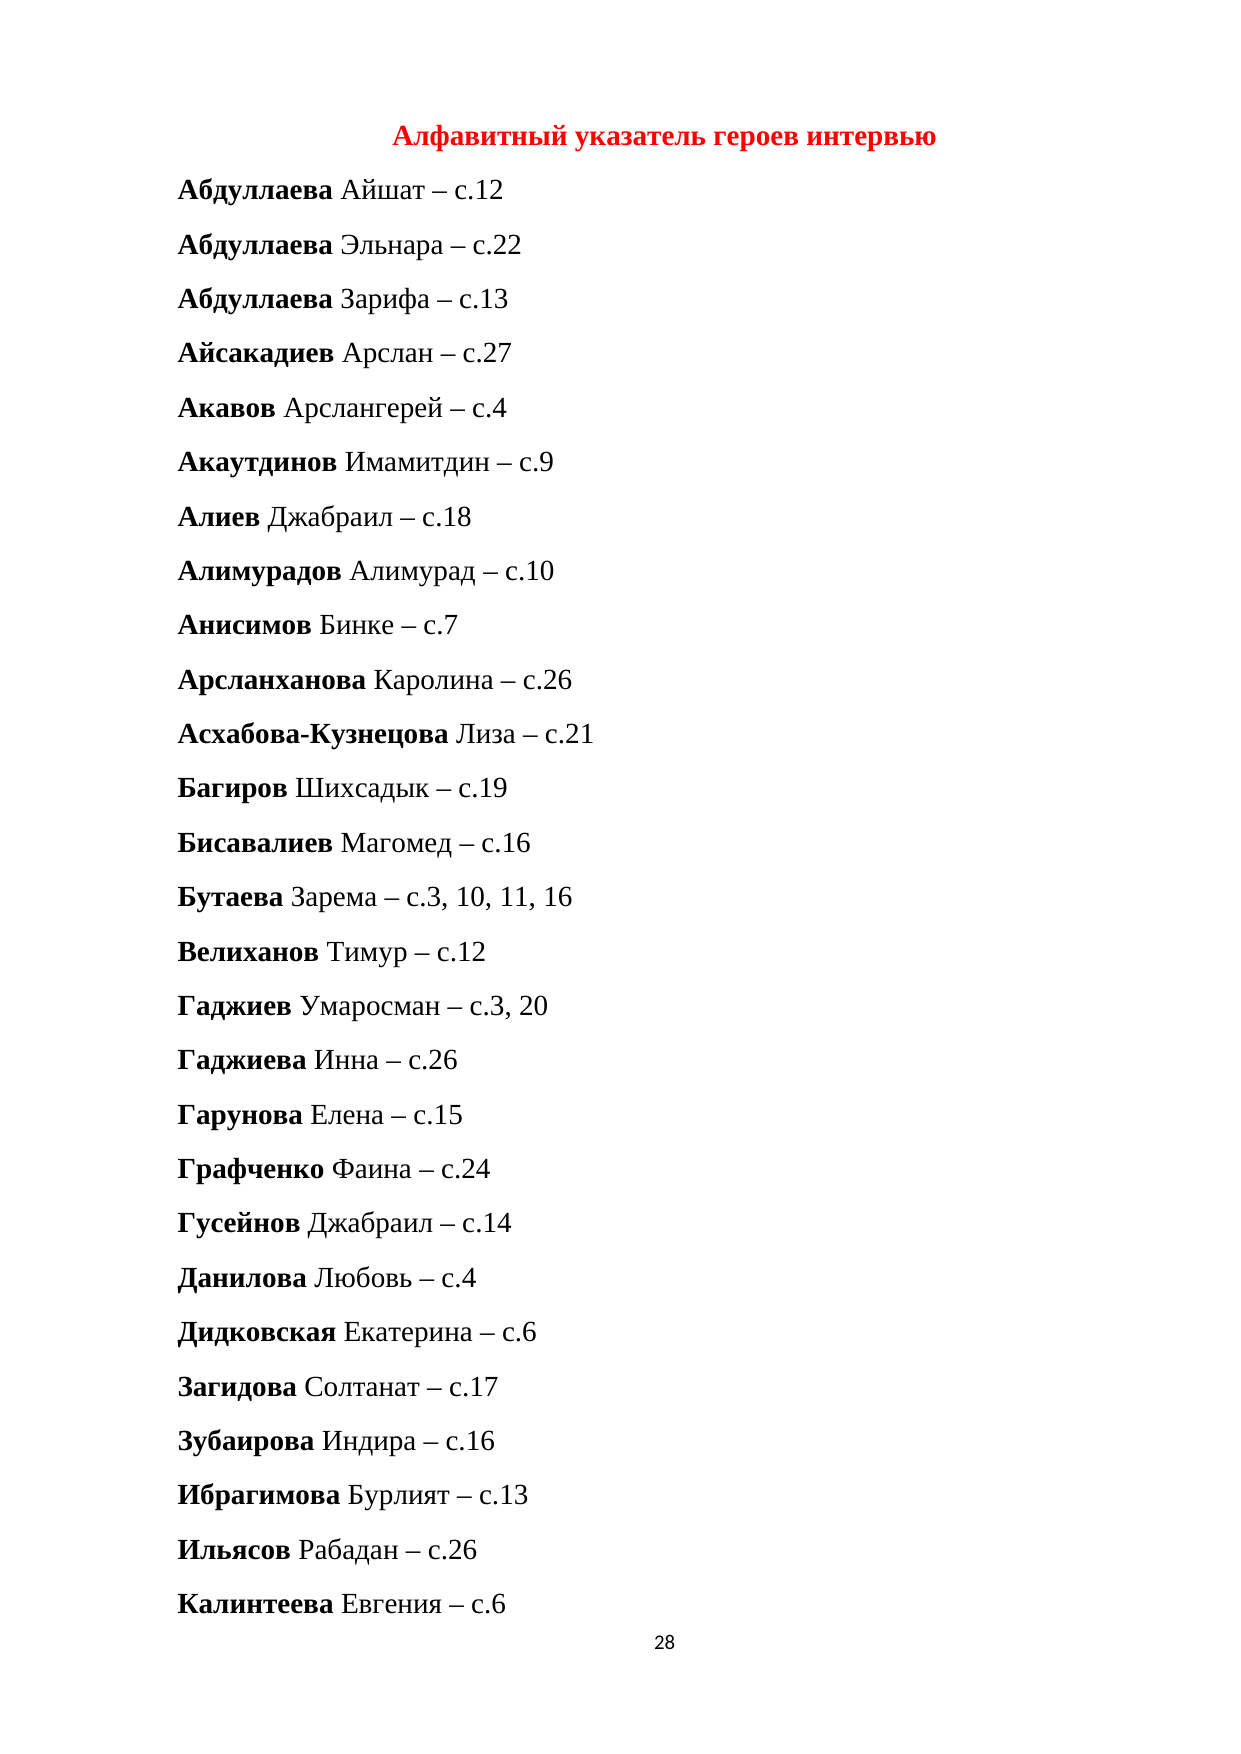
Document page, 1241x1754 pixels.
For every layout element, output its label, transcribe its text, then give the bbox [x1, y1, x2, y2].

text Алфавитный указатель героев интервью [177, 118, 1152, 152]
text Данилова Любовь – с.4 [177, 1260, 1152, 1293]
text Ибрагимова Бурлият – с.13 [177, 1477, 1152, 1511]
text Абдуллаева Эльнара – с.22 [177, 227, 1152, 260]
text Бисавалиев Магомед – с.16 [177, 825, 1152, 858]
text Асхабова-Кузнецова Лиза – с.21 [177, 716, 1152, 750]
text Абдуллаева Айшат – с.12 [177, 172, 1152, 206]
text Гаджиев Умаросман – с.3, 20 [177, 988, 1152, 1022]
text Бутаева Зарема – с.3, 10, 11, 16 [177, 879, 1152, 913]
text Акавов Арслангерей – с.4 [177, 390, 1152, 423]
text Загидова Солтанат – с.17 [177, 1369, 1152, 1402]
text Гарунова Елена – с.15 [177, 1097, 1152, 1130]
text Ильясов Рабадан – с.26 [177, 1532, 1152, 1565]
text Багиров Шихсадык – с.19 [177, 771, 1152, 804]
text Дидковская Екатерина – с.6 [177, 1314, 1152, 1348]
text Графченко Фаина – с.24 [177, 1151, 1152, 1185]
text Акаутдинов Имамитдин – с.9 [177, 444, 1152, 478]
text Алиев Джабраил – с.18 [177, 499, 1152, 532]
text Зубаирова Индира – с.16 [177, 1423, 1152, 1457]
text Велиханов Тимур – с.12 [177, 934, 1152, 967]
text Гаджиева Инна – с.26 [177, 1042, 1152, 1076]
text Анисимов Бинке – с.7 [177, 607, 1152, 641]
text Калинтеева Евгения – с.6 [177, 1586, 1152, 1620]
text Алимурадов Алимурад – с.10 [177, 553, 1152, 587]
text Айсакадиев Арслан – с.27 [177, 336, 1152, 369]
text Абдуллаева Зарифа – с.13 [177, 281, 1152, 315]
text Арсланханова Каролина – с.26 [177, 662, 1152, 695]
text Гусейнов Джабраил – с.14 [177, 1206, 1152, 1239]
